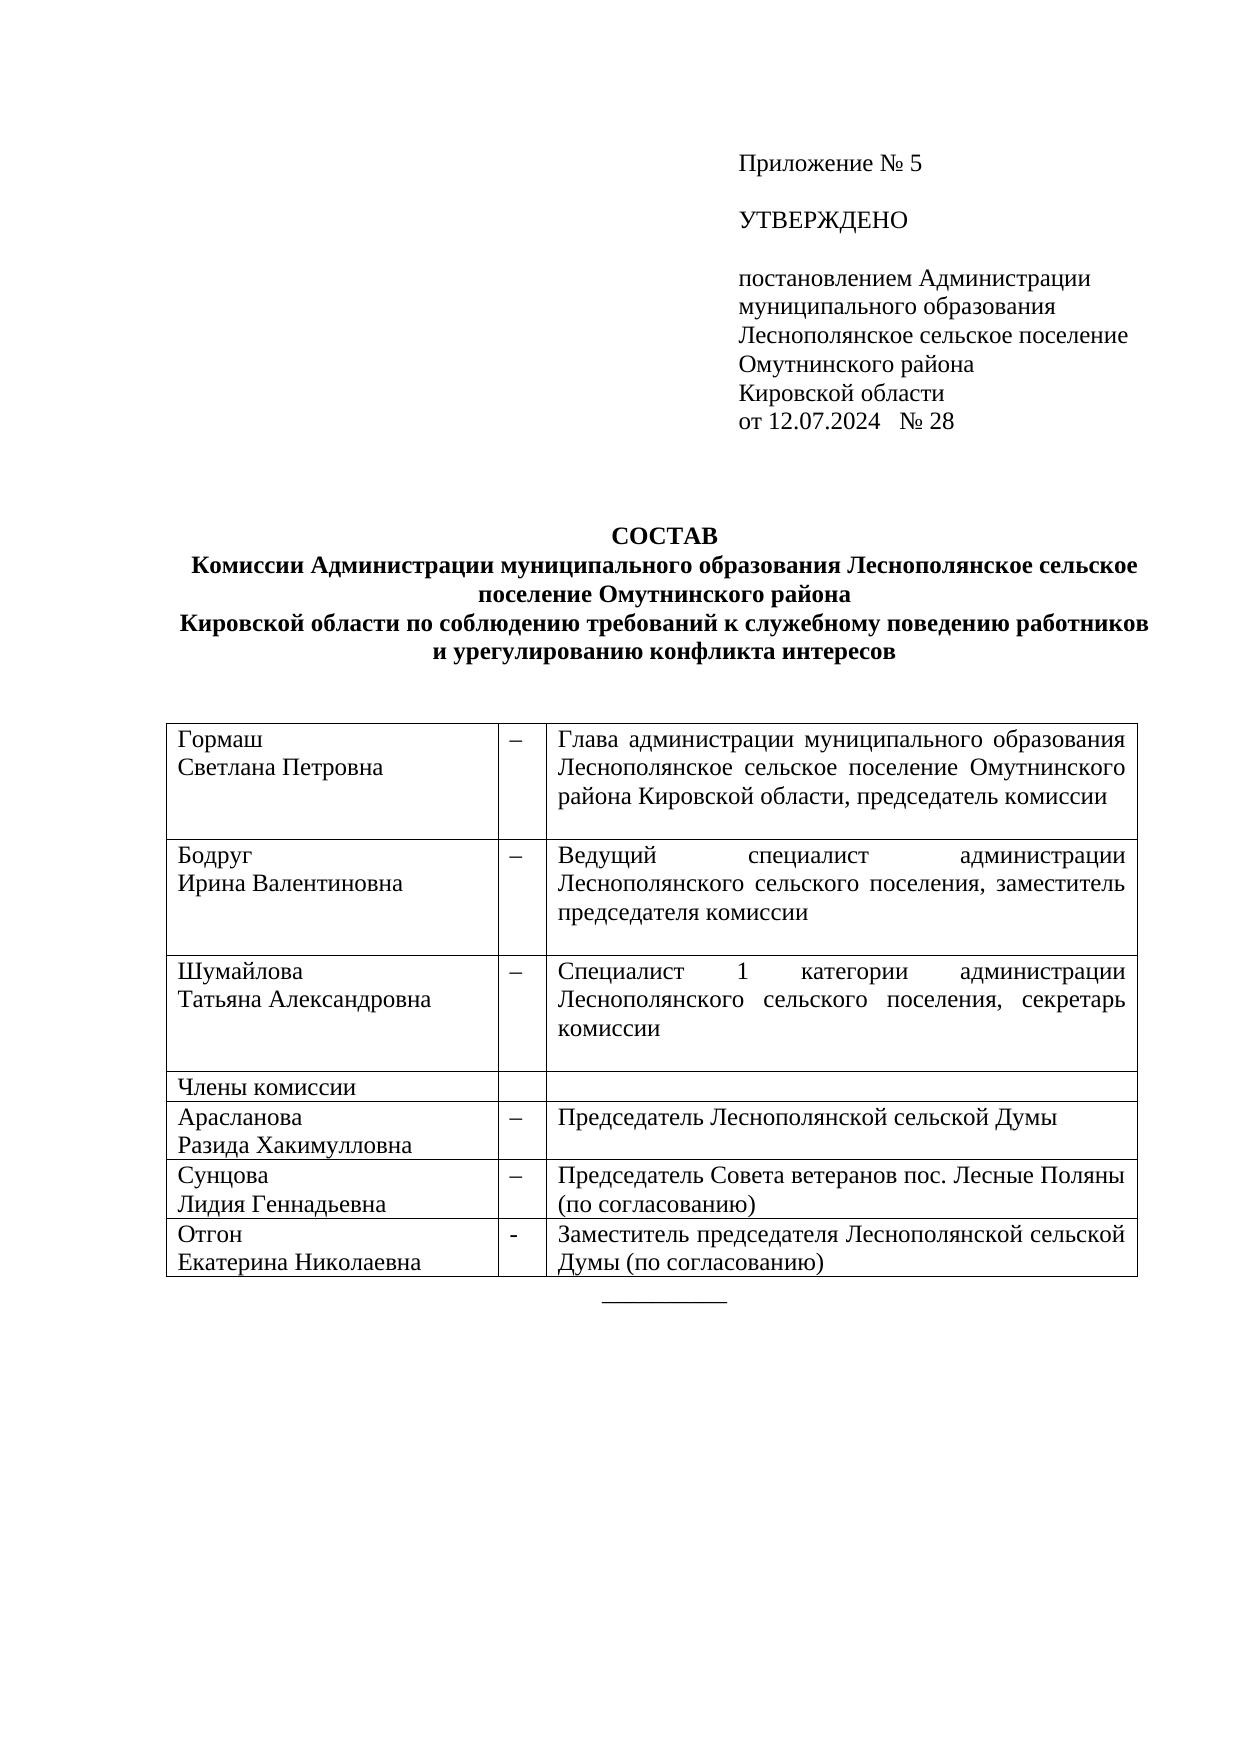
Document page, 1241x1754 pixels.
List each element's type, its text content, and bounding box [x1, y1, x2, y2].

table_cell – [499, 1102, 546, 1159]
text Омутнинского района [738, 349, 1152, 378]
table_cell Специалист 1 категории администрации Леснополянского сельского поселения, секретарь комиссии [547, 956, 1137, 1071]
table_cell Заместитель председателя Леснополянской сельской Думы (по согласованию) [547, 1219, 1137, 1276]
table_cell Арасланова Разида Хакимулловна [167, 1102, 498, 1159]
table_cell Бодруг Ирина Валентиновна [167, 840, 498, 955]
table_cell Сунцова Лидия Геннадьевна [167, 1160, 498, 1218]
table_cell Члены комиссии [167, 1072, 498, 1101]
text СОСТАВ [177, 521, 1152, 550]
text Комиссии Администрации муниципального образования Леснополянское сельское поселение Омутнинского района [177, 550, 1152, 608]
table_cell Председатель Леснополянской сельской Думы [547, 1102, 1137, 1159]
table_cell [547, 1072, 1137, 1101]
table_cell – [499, 840, 546, 955]
table_cell - [499, 1219, 546, 1276]
text Приложение № 5 [738, 148, 1152, 176]
table_cell – [499, 1160, 546, 1218]
table_cell Шумайлова Татьяна Александровна [167, 956, 498, 1071]
table_header – [499, 724, 546, 839]
table_cell – [499, 956, 546, 1071]
text муниципального образования Леснополянское сельское поселение [738, 291, 1152, 349]
text Кировской области [738, 378, 1152, 406]
table_header Гормаш Светлана Петровна [167, 724, 498, 839]
table_cell Председатель Совета ветеранов пос. Лесные Поляны (по согласованию) [547, 1160, 1137, 1218]
table_cell Отгон Екатерина Николаевна [167, 1219, 498, 1276]
text Кировской области по соблюдению требований к служебному поведению работников и урегулированию конфликта интересов [177, 608, 1152, 665]
table_header Глава администрации муниципального образования Леснополянское сельское поселение Омутнинского района Кировской области, председатель комиссии [547, 724, 1137, 839]
text УТВЕРЖДЕНО [738, 205, 1152, 234]
table_cell Ведущий специалист администрации Леснополянского сельского поселения, заместитель председателя комиссии [547, 840, 1137, 955]
table_cell [499, 1072, 546, 1101]
text от 12.07.2024 № 28 [738, 406, 1152, 435]
text постановлением Администрации [738, 263, 1152, 291]
text __________ [177, 1277, 1152, 1306]
